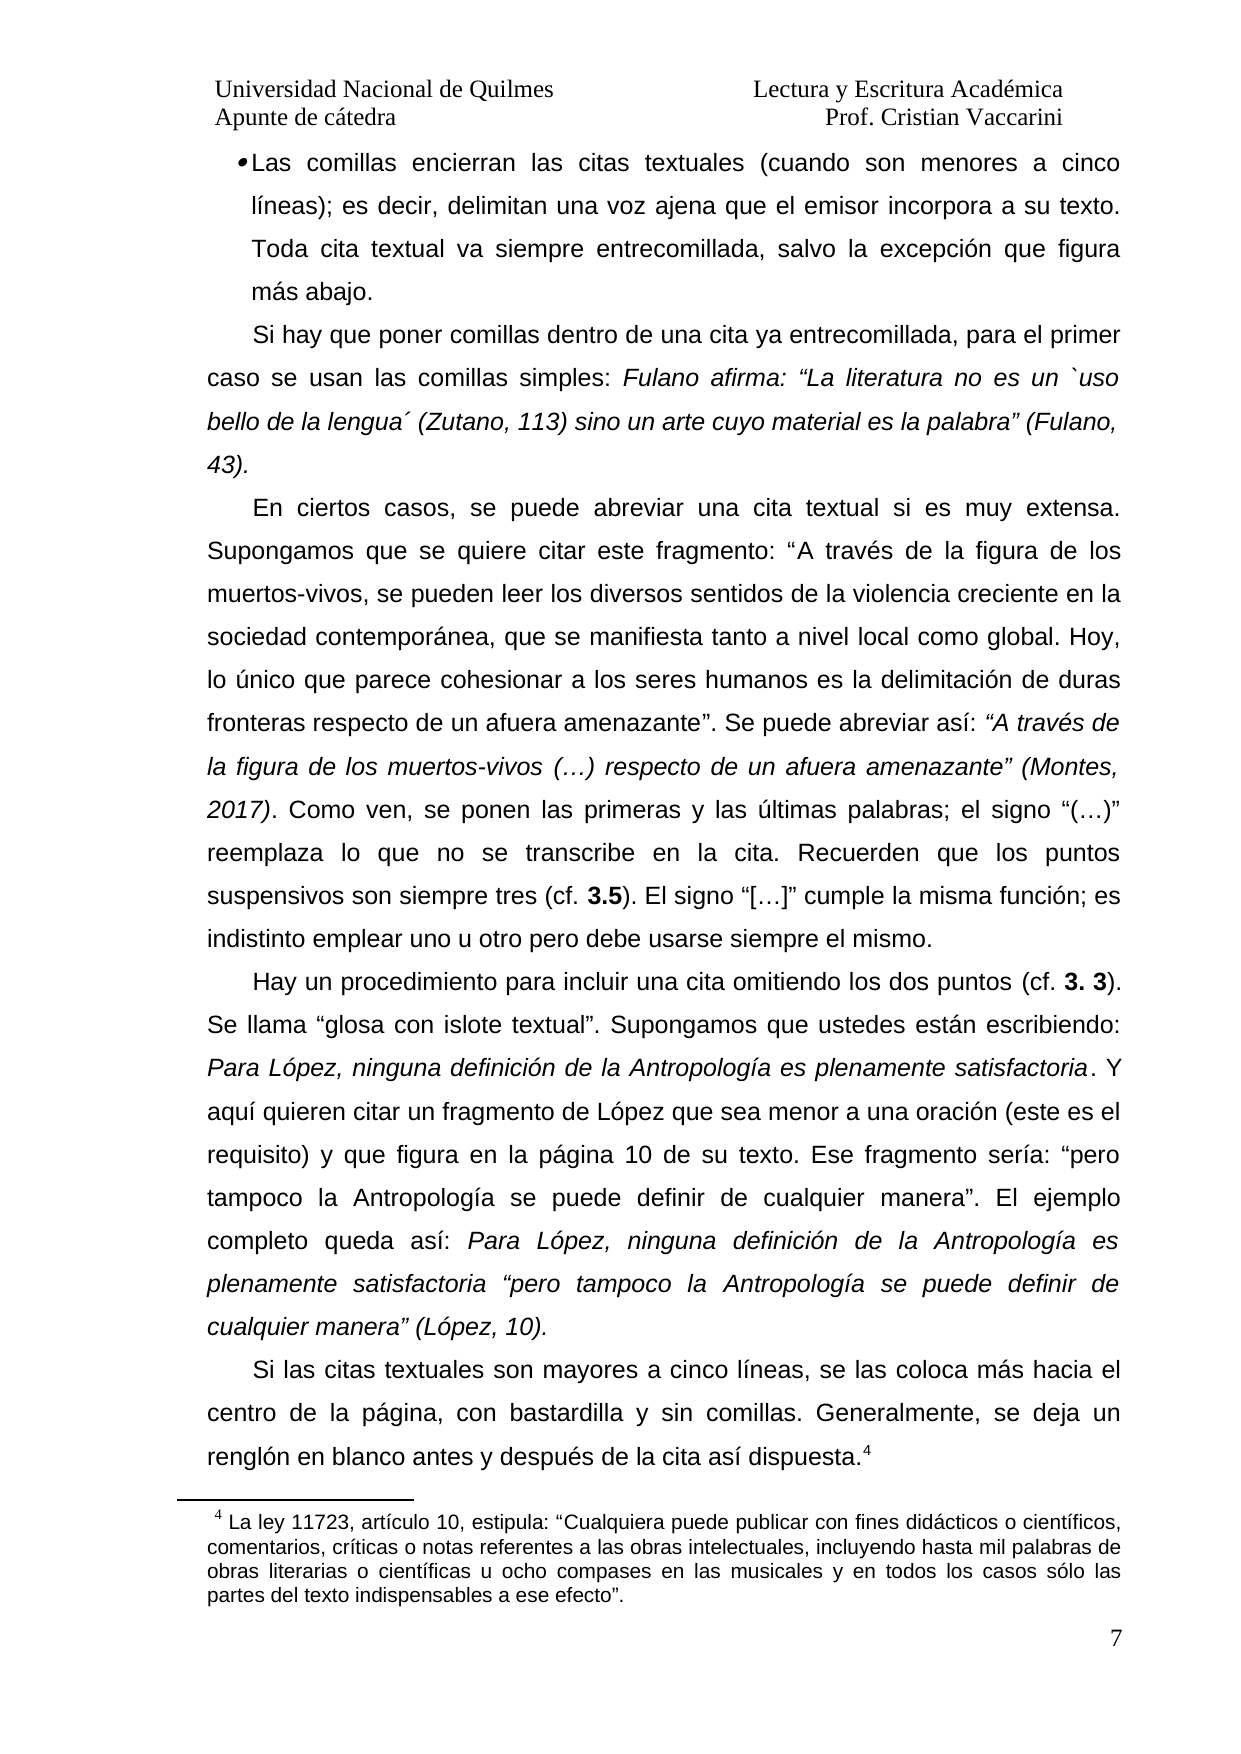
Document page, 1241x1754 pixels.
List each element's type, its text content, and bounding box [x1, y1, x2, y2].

list Las comillas encierran las citas textuales (cuando son menores a cinco líneas); es decir, delimitan una voz ajena que el emisor incorpora a su texto. Toda cita textual va siempre entrecomillada, salvo la excepción que figura más abajo. [236, 148, 1122, 306]
text Hay un procedimiento para incluir una cita omitiendo los dos puntos (cf. 3. 3). Se llama “glosa con islote textual”. Supongamos que ustedes están escribiendo: Para López, ninguna definición de la Antropología es plenamente satisfactoria. Y aquí quieren citar un fragmento de López que sea menor a una oración (este es el requisito) y que figura en la página 10 de su texto. Ese fragmento sería: “pero tampoco la Antropología se puede definir de cualquier manera”. El ejemplo completo queda así: Para López, ninguna definición de la Antropología es plenamente satisfactoria “pero tampoco la Antropología se puede definir de cualquier manera” (López, 10). [207, 967, 1122, 1341]
text Si las citas textuales son mayores a cinco líneas, se las coloca más hacia el centro de la página, con bastardilla y sin comillas. Generalmente, se deja un renglón en blanco antes y después de la cita así dispuesta. [207, 1355, 1122, 1470]
text En ciertos casos, se puede abreviar una cita textual si es muy extensa. Supongamos que se quiere citar este fragmento: “A través de la figura de los muertos-vivos, se pueden leer los diversos sentidos de la violencia creciente en la sociedad contemporánea, que se manifiesta tanto a nivel local como global. Hoy, lo único que parece cohesionar a los seres humanos es la delimitación de duras fronteras respecto de un afuera amenazante”. Se puede abreviar así: “A través de la figura de los muertos-vivos (…) respecto de un afuera amenazante” (Montes, 2017). Como ven, se ponen las primeras y las últimas palabras; el signo “(…)” reemplaza lo que no se transcribe en la cita. Recuerden que los puntos suspensivos son siempre tres (cf. 3.5). El signo “[…]” cumple la misma función; es indistinto emplear uno u otro pero debe usarse siempre el mismo. [207, 493, 1122, 953]
text Si hay que poner comillas dentro de una cita ya entrecomillada, para el primer caso se usan las comillas simples: Fulano afirma: “La literatura no es un `uso bello de la lengua´ (Zutano, 113) sino un arte cuyo material es la palabra” (Fulano, 43). [207, 320, 1122, 478]
